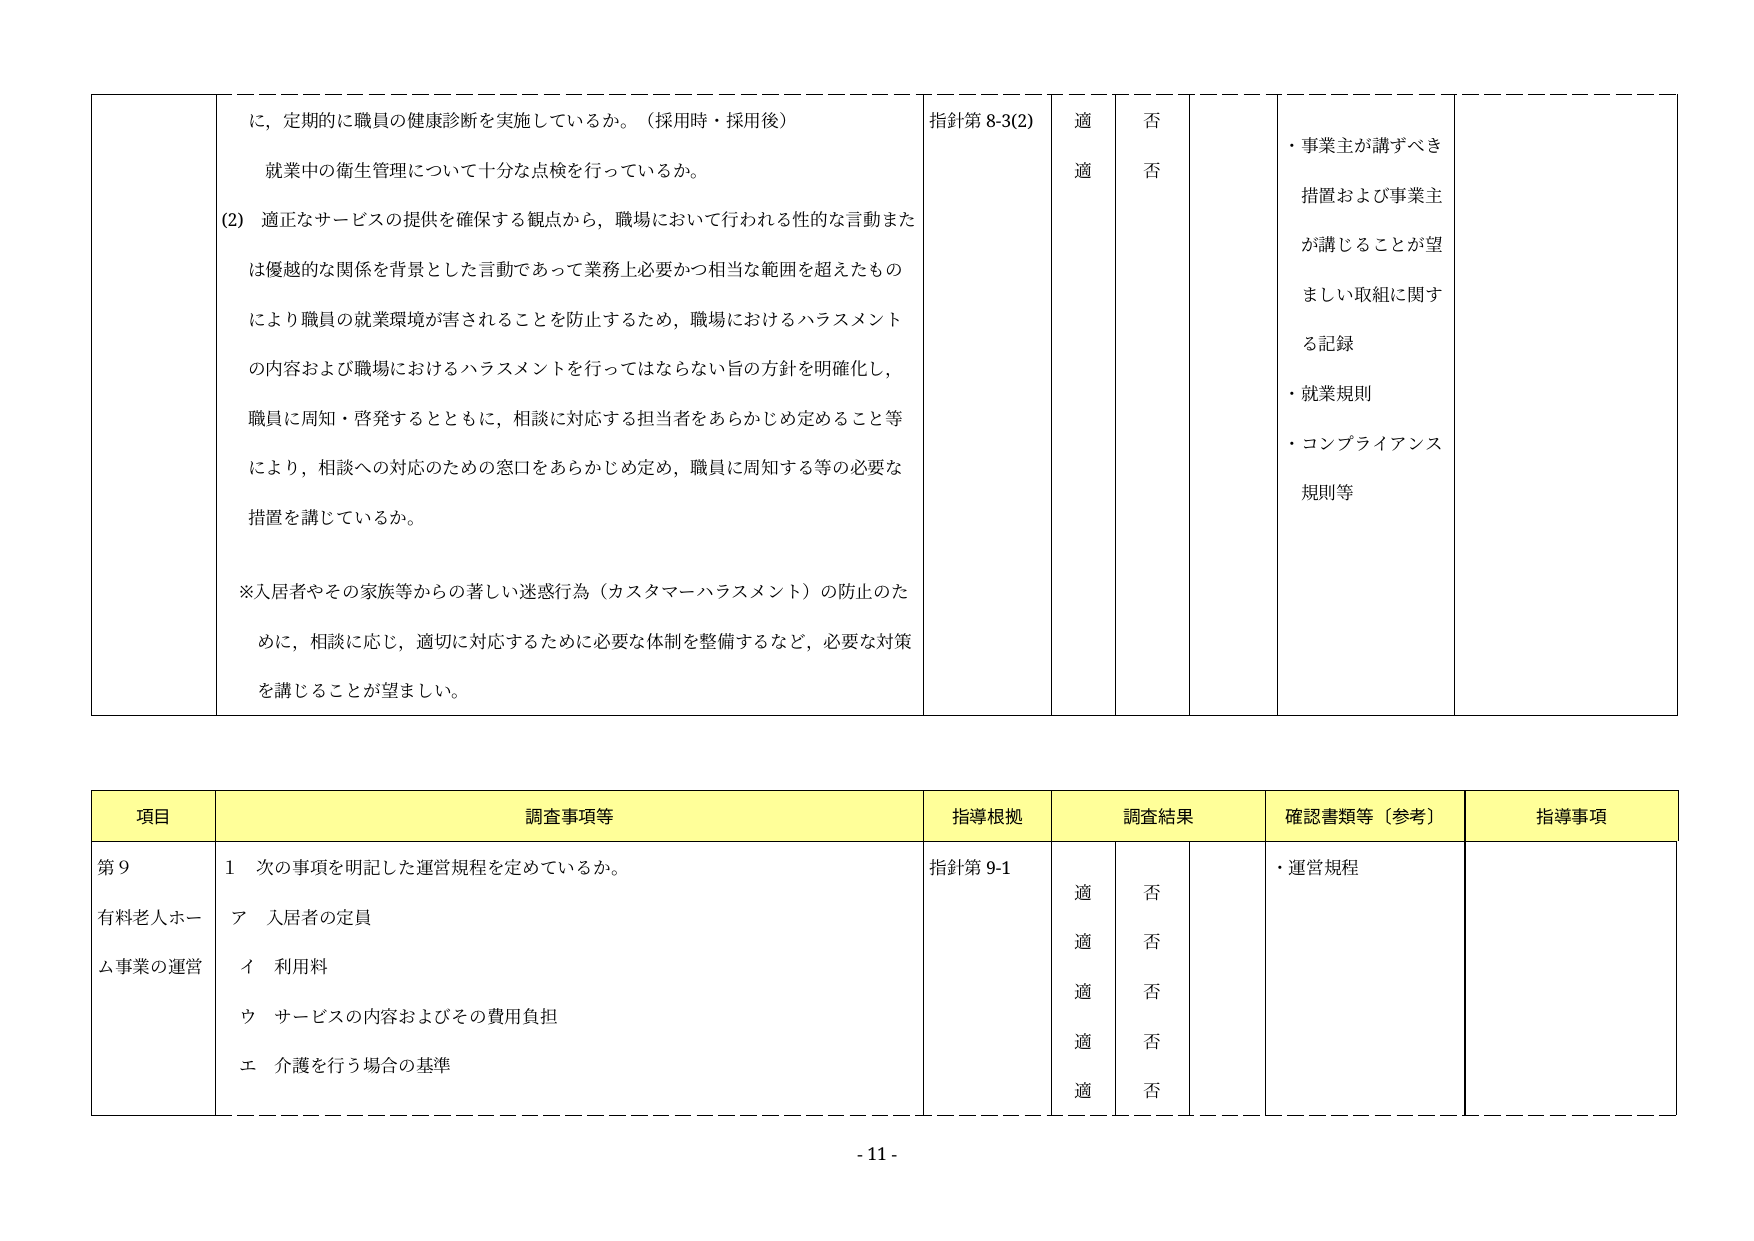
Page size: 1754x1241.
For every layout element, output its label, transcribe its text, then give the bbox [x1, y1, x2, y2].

table_cell [1190, 94, 1277, 715]
table_cell 適 適 適 適 適 [1052, 842, 1115, 1115]
table_cell 指針第9-1 [924, 842, 1051, 1115]
table_cell [1190, 842, 1265, 1115]
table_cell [217, 94, 923, 715]
table_cell [1466, 842, 1676, 1115]
table_cell 指針第8-3(1) 指針第8-3(2) [924, 94, 1051, 715]
table_header 調査結果 [1052, 791, 1265, 841]
table_cell 適 適 適 [1052, 94, 1115, 715]
table_header 指導根拠 [924, 791, 1051, 841]
table_cell ・運営規程 [1266, 842, 1464, 1115]
table_cell 第９ 有料老人ホーム事業の運営 [92, 842, 215, 1115]
table_header 確認書類等〔参考〕 [1266, 791, 1464, 841]
table_cell 否 否 否 否 否 [1116, 842, 1189, 1115]
table_header 調査事項等 [216, 791, 923, 841]
table_header 項目 [92, 791, 215, 841]
table_cell [1455, 94, 1677, 715]
table_header 指導事項 [1466, 791, 1678, 841]
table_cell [1278, 94, 1454, 715]
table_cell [216, 842, 923, 1115]
table_cell 否 否 否 [1116, 94, 1189, 715]
